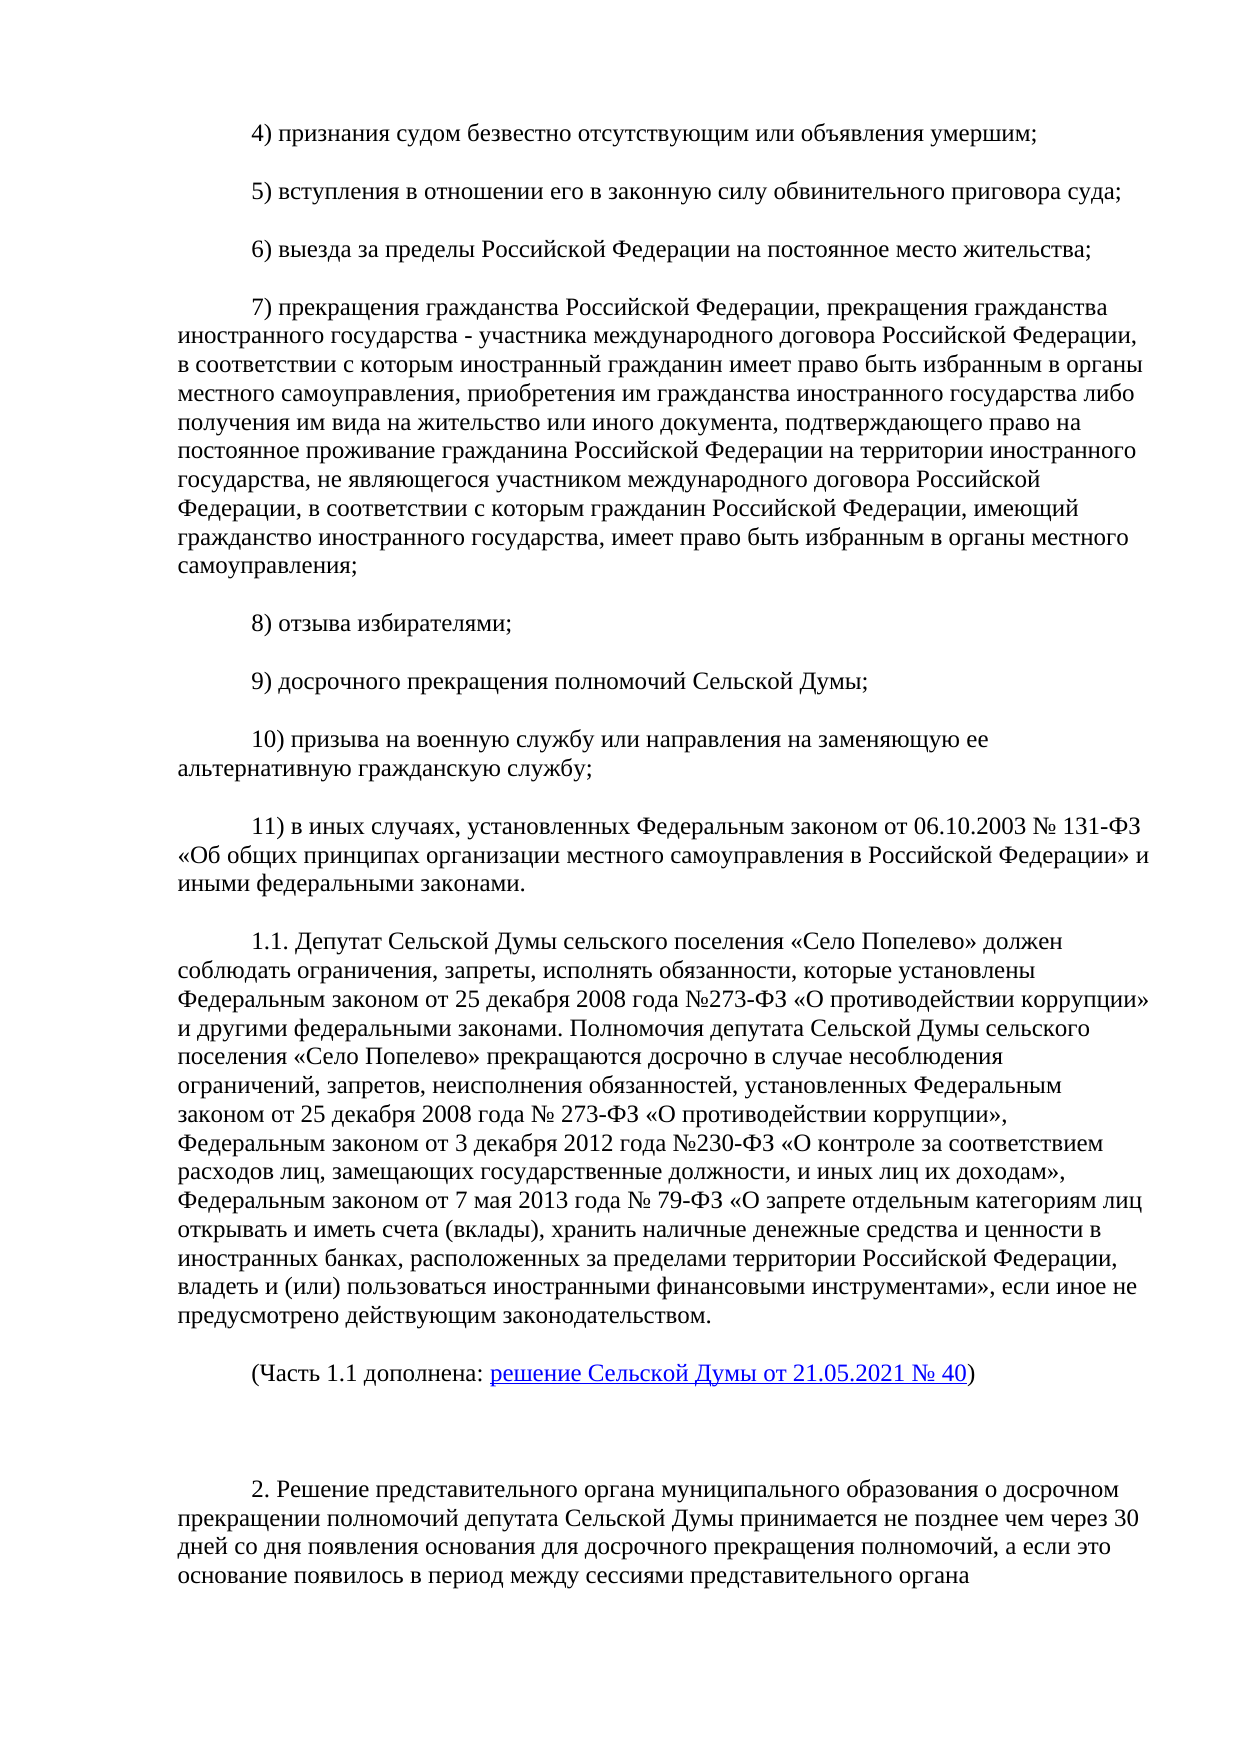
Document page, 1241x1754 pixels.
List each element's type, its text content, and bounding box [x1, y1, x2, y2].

text 10) призыва на военную службу или направления на заменяющую ее альтернативную гражданскую службу; [177, 724, 1152, 782]
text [177, 1474, 1152, 1589]
text 4) признания судом безвестно отсутствующим или объявления умершим; [177, 118, 1152, 147]
text (Часть 1.1 дополнена: решение Сельской Думы от 21.05.2021 № 40) [177, 1358, 1152, 1387]
text 6) выезда за пределы Российской Федерации на постоянное место жительства; [177, 234, 1152, 263]
text 11) в иных случаях, установленных Федеральным законом от 06.10.2003 № 131-ФЗ «Об общих принципах организации местного самоуправления в Российской Федерации» и иными федеральными законами. [177, 811, 1152, 897]
text 7) прекращения гражданства Российской Федерации, прекращения гражданства иностранного государства - участника международного договора Российской Федерации, в соответствии с которым иностранный гражданин имеет право быть избранным в органы местного самоуправления, приобретения им гражданства иностранного государства либо получения им вида на жительство или иного документа, подтверждающего право на постоянное проживание гражданина Российской Федерации на территории иностранного государства, не являющегося участником международного договора Российской Федерации, в соответствии с которым гражданин Российской Федерации, имеющий гражданство иностранного государства, имеет право быть избранным в органы местного самоуправления; [177, 292, 1152, 579]
text 9) досрочного прекращения полномочий Сельской Думы; [177, 666, 1152, 695]
text 8) отзыва избирателями; [177, 608, 1152, 637]
text 1.1. Депутат Сельской Думы сельского поселения «Село Попелево» должен соблюдать ограничения, запреты, исполнять обязанности, которые установлены Федеральным законом от 25 декабря 2008 года №273-ФЗ «О противодействии коррупции» и другими федеральными законами. Полномочия депутата Сельской Думы сельского поселения «Село Попелево» прекращаются досрочно в случае несоблюдения ограничений, запретов, неисполнения обязанностей, установленных Федеральным законом от 25 декабря 2008 года № 273-ФЗ «О противодействии коррупции», Федеральным законом от 3 декабря 2012 года №230-ФЗ «О контроле за соответствием расходов лиц, замещающих государственные должности, и иных лиц их доходам», Федеральным законом от 7 мая 2013 года № 79-ФЗ «О запрете отдельным категориям лиц открывать и иметь счета (вклады), хранить наличные денежные средства и ценности в иностранных банках, расположенных за пределами территории Российской Федерации, владеть и (или) пользоваться иностранными финансовыми инструментами», если иное не предусмотрено действующим законодательством. [177, 926, 1152, 1329]
text 5) вступления в отношении его в законную силу обвинительного приговора суда; [177, 176, 1152, 205]
